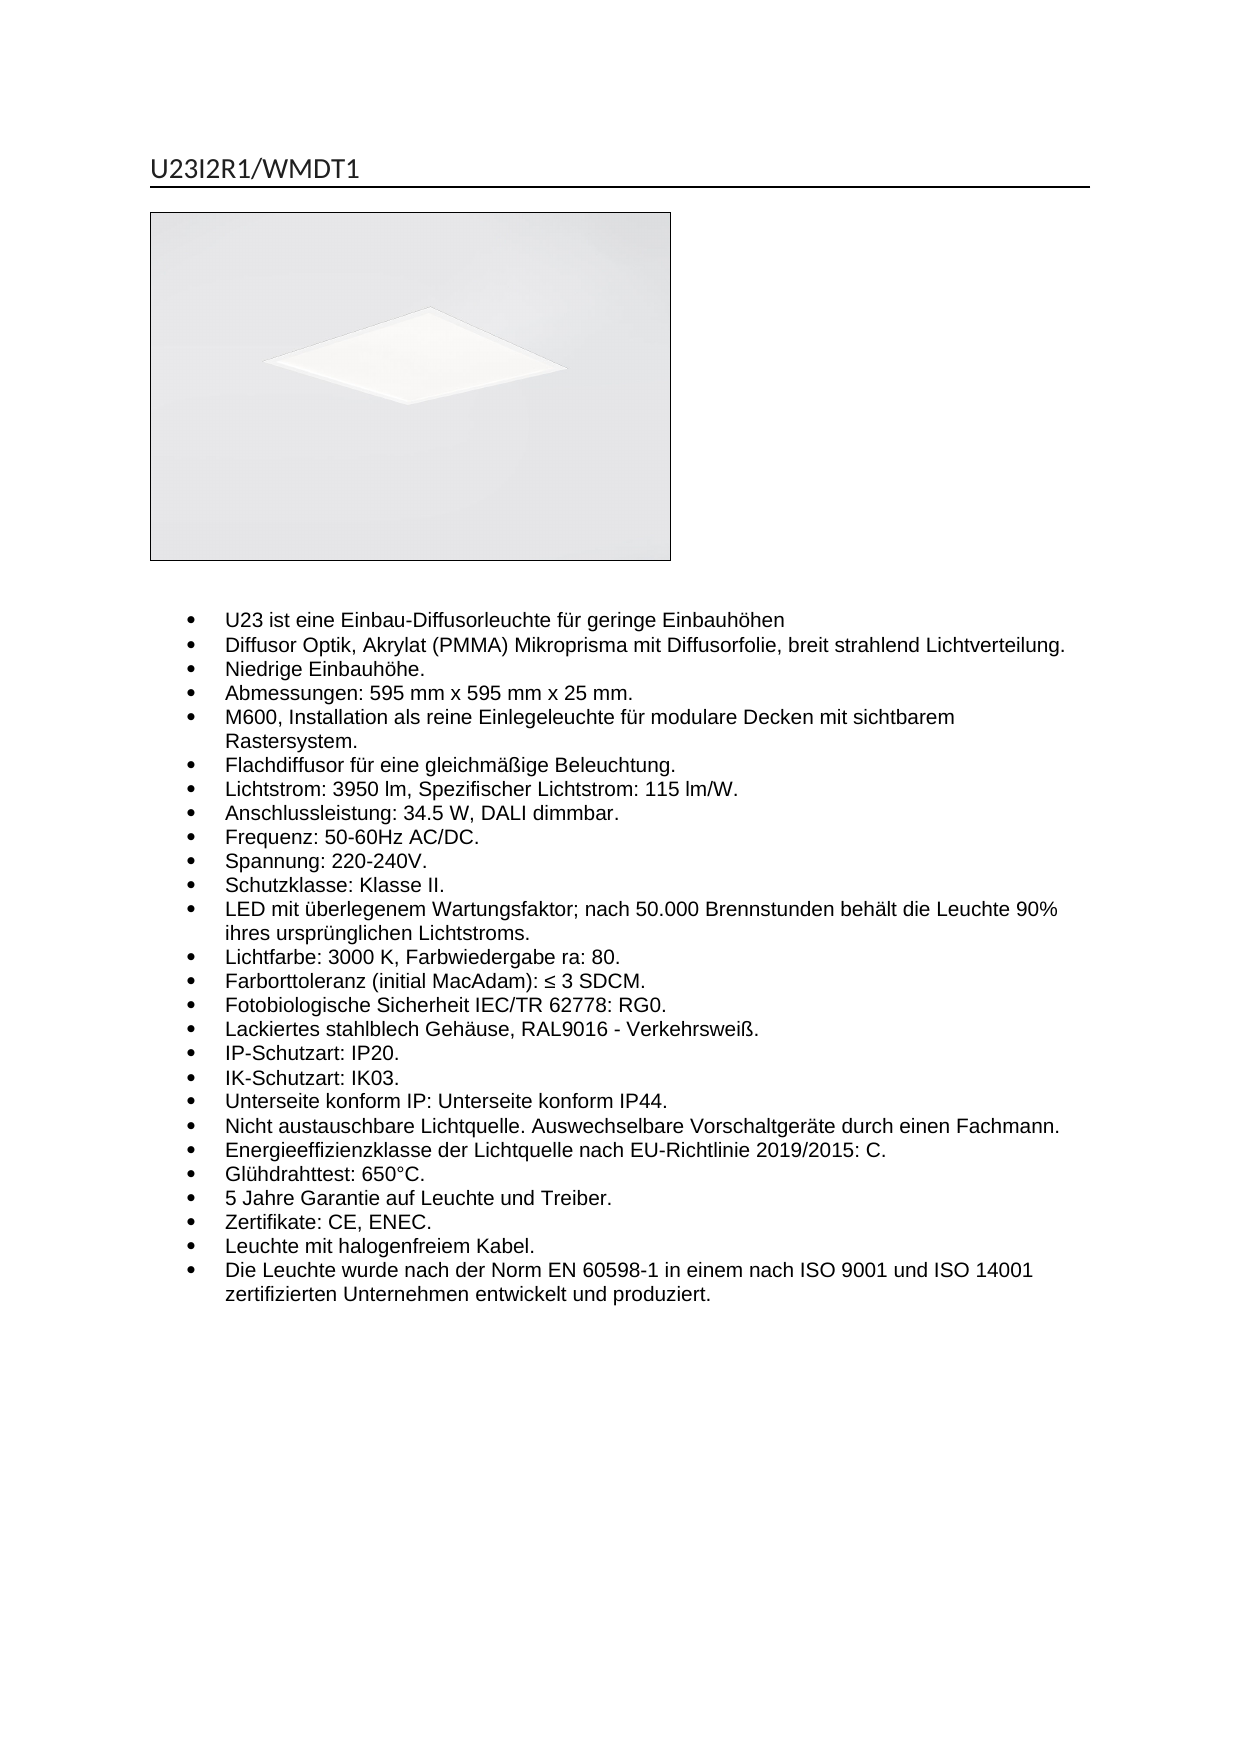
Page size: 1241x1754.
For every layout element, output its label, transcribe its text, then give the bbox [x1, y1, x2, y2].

list Energieeffizienzklasse der Lichtquelle nach EU-Richtlinie 2019/2015: C. [187, 1137, 1090, 1162]
list Nicht austauschbare Lichtquelle. Auswechselbare Vorschaltgeräte durch einen Fachmann. [187, 1113, 1090, 1137]
list Lichtstrom: 3950 lm, Spezifischer Lichtstrom: 115 lm/W. [187, 777, 1090, 801]
list Niedrige Einbauhöhe. [187, 656, 1090, 681]
list IK-Schutzart: IK03. [187, 1065, 1090, 1089]
list Lackiertes stahlblech Gehäuse, RAL9016 - Verkehrsweiß. [187, 1017, 1090, 1041]
list Zertifikate: CE, ENEC. [187, 1210, 1090, 1234]
list Die Leuchte wurde nach der Norm EN 60598-1 in einem nach ISO 9001 und ISO 14001 zertifizierten Unternehmen entwickelt und produziert. [187, 1258, 1090, 1306]
list Spannung: 220-240V. [187, 849, 1090, 873]
list IP-Schutzart: IP20. [187, 1041, 1090, 1065]
list 5 Jahre Garantie auf Leuchte und Treiber. [187, 1186, 1090, 1210]
picture [151, 213, 670, 560]
list Unterseite konform IP: Unterseite konform IP44. [187, 1089, 1090, 1113]
list Diffusor Optik, Akrylat (PMMA) Mikroprisma mit Diffusorfolie, breit strahlend Lichtverteilung. [187, 632, 1090, 656]
list Lichtfarbe: 3000 K, Farbwiedergabe ra: 80. [187, 945, 1090, 969]
list Abmessungen: 595 mm x 595 mm x 25 mm. [187, 681, 1090, 704]
list Fotobiologische Sicherheit IEC/TR 62778: RG0. [187, 993, 1090, 1017]
list M600, Installation als reine Einlegeleuchte für modulare Decken mit sichtbarem Rastersystem. [187, 704, 1090, 753]
list LED mit überlegenem Wartungsfaktor; nach 50.000 Brennstunden behält die Leuchte 90% ihres ursprünglichen Lichtstroms. [187, 897, 1090, 945]
text U23I2R1/WMDT1 [150, 150, 1090, 186]
list U23 ist eine Einbau-Diffusorleuchte für geringe Einbauhöhen [187, 608, 1090, 632]
list Frequenz: 50-60Hz AC/DC. [187, 825, 1090, 849]
list Leuchte mit halogenfreiem Kabel. [187, 1234, 1090, 1258]
list Schutzklasse: Klasse II. [187, 873, 1090, 897]
list Glühdrahttest: 650°C. [187, 1162, 1090, 1186]
list Farborttoleranz (initial MacAdam): ≤ 3 SDCM. [187, 969, 1090, 993]
list Anschlussleistung: 34.5 W, DALI dimmbar. [187, 801, 1090, 825]
list Flachdiffusor für eine gleichmäßige Beleuchtung. [187, 753, 1090, 777]
